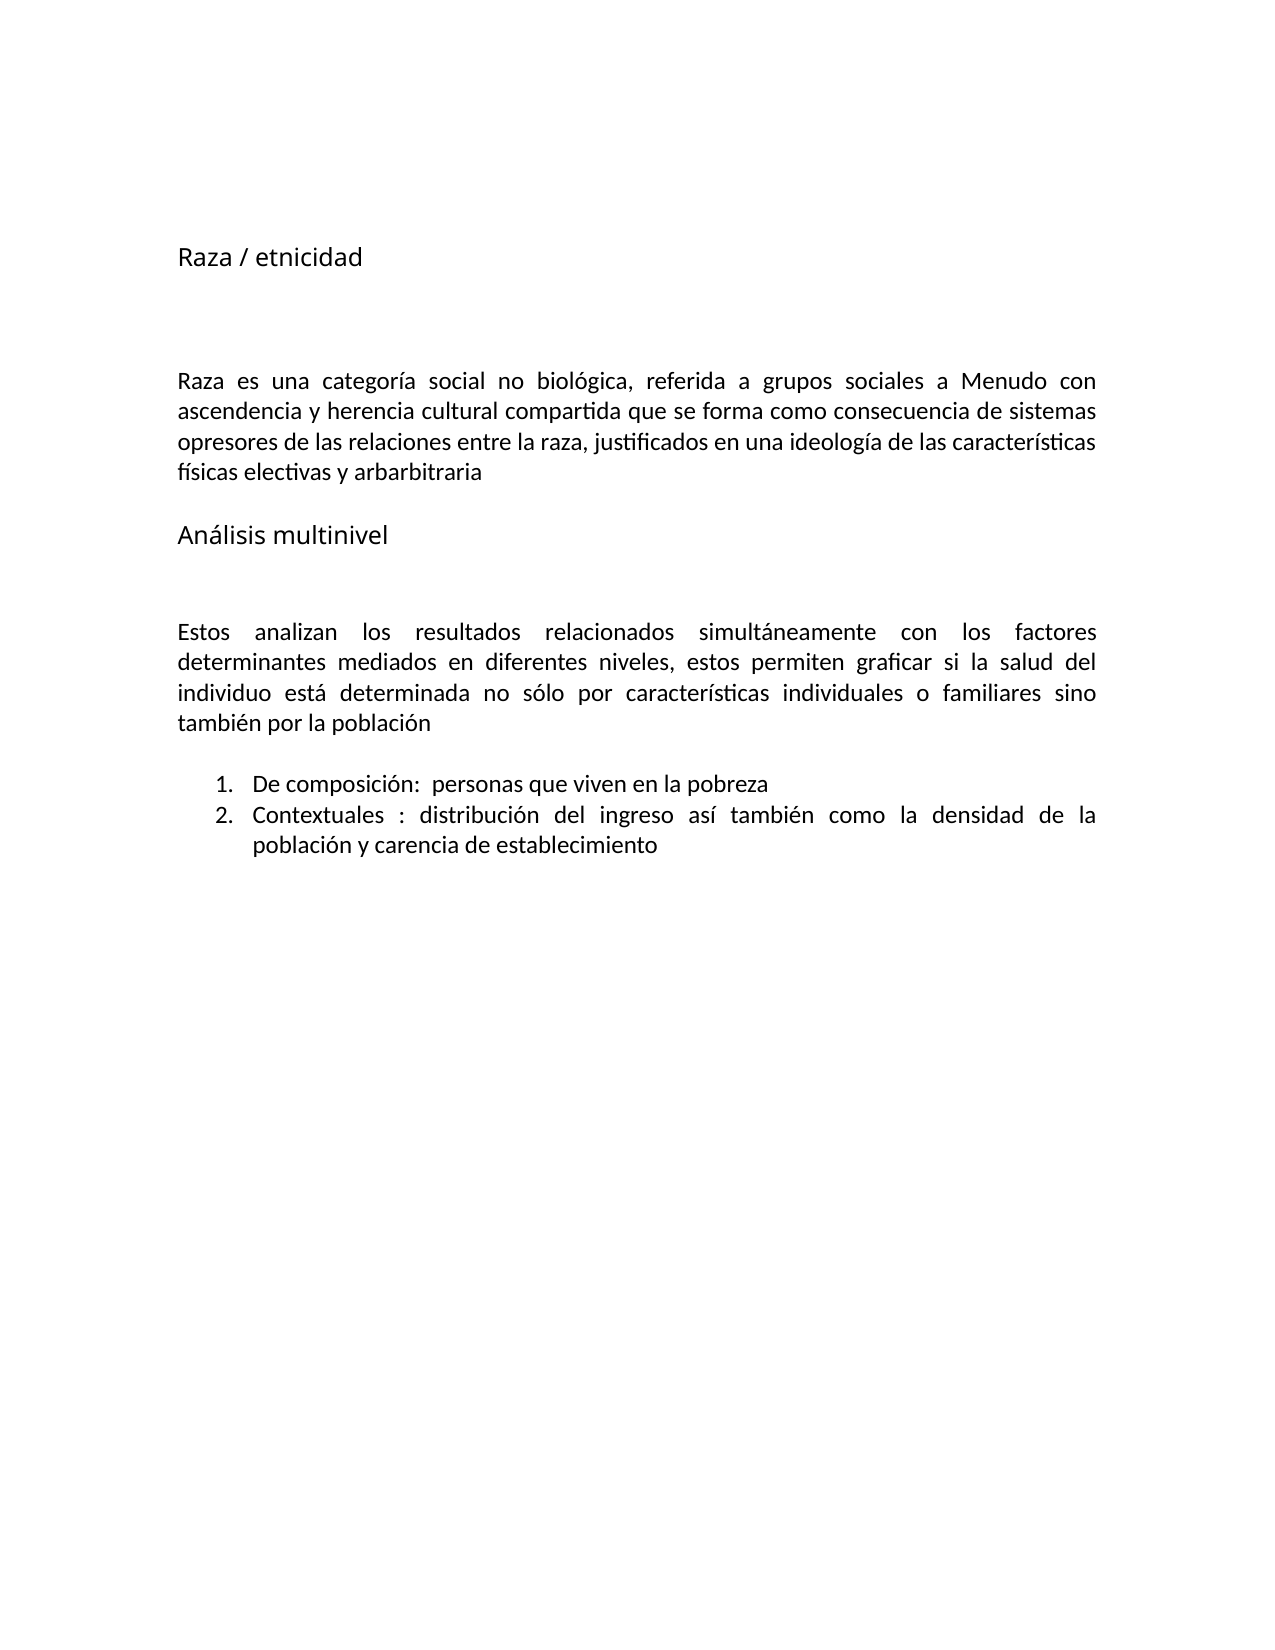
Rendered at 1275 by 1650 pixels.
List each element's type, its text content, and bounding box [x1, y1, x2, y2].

text Estos analizan los resultados relacionados simultáneamente con los factores determinantes mediados en diferentes niveles, estos permiten graficar si la salud del individuo está determinada no sólo por características individuales o familiares sino también por la población [177, 616, 1098, 738]
text Análisis multinivel [177, 517, 1098, 551]
list Contextuales : distribución del ingreso así también como la densidad de la población y carencia de establecimiento [215, 799, 1098, 860]
list De composición: personas que viven en la pobreza [215, 769, 1098, 799]
text Raza es una categoría social no biológica, referida a grupos sociales a Menudo con ascendencia y herencia cultural compartida que se forma como consecuencia de sistemas opresores de las relaciones entre la raza, justificados en una ideología de las características físicas electivas y arbarbitraria [177, 365, 1098, 487]
text Raza / etnicidad [177, 239, 1098, 273]
